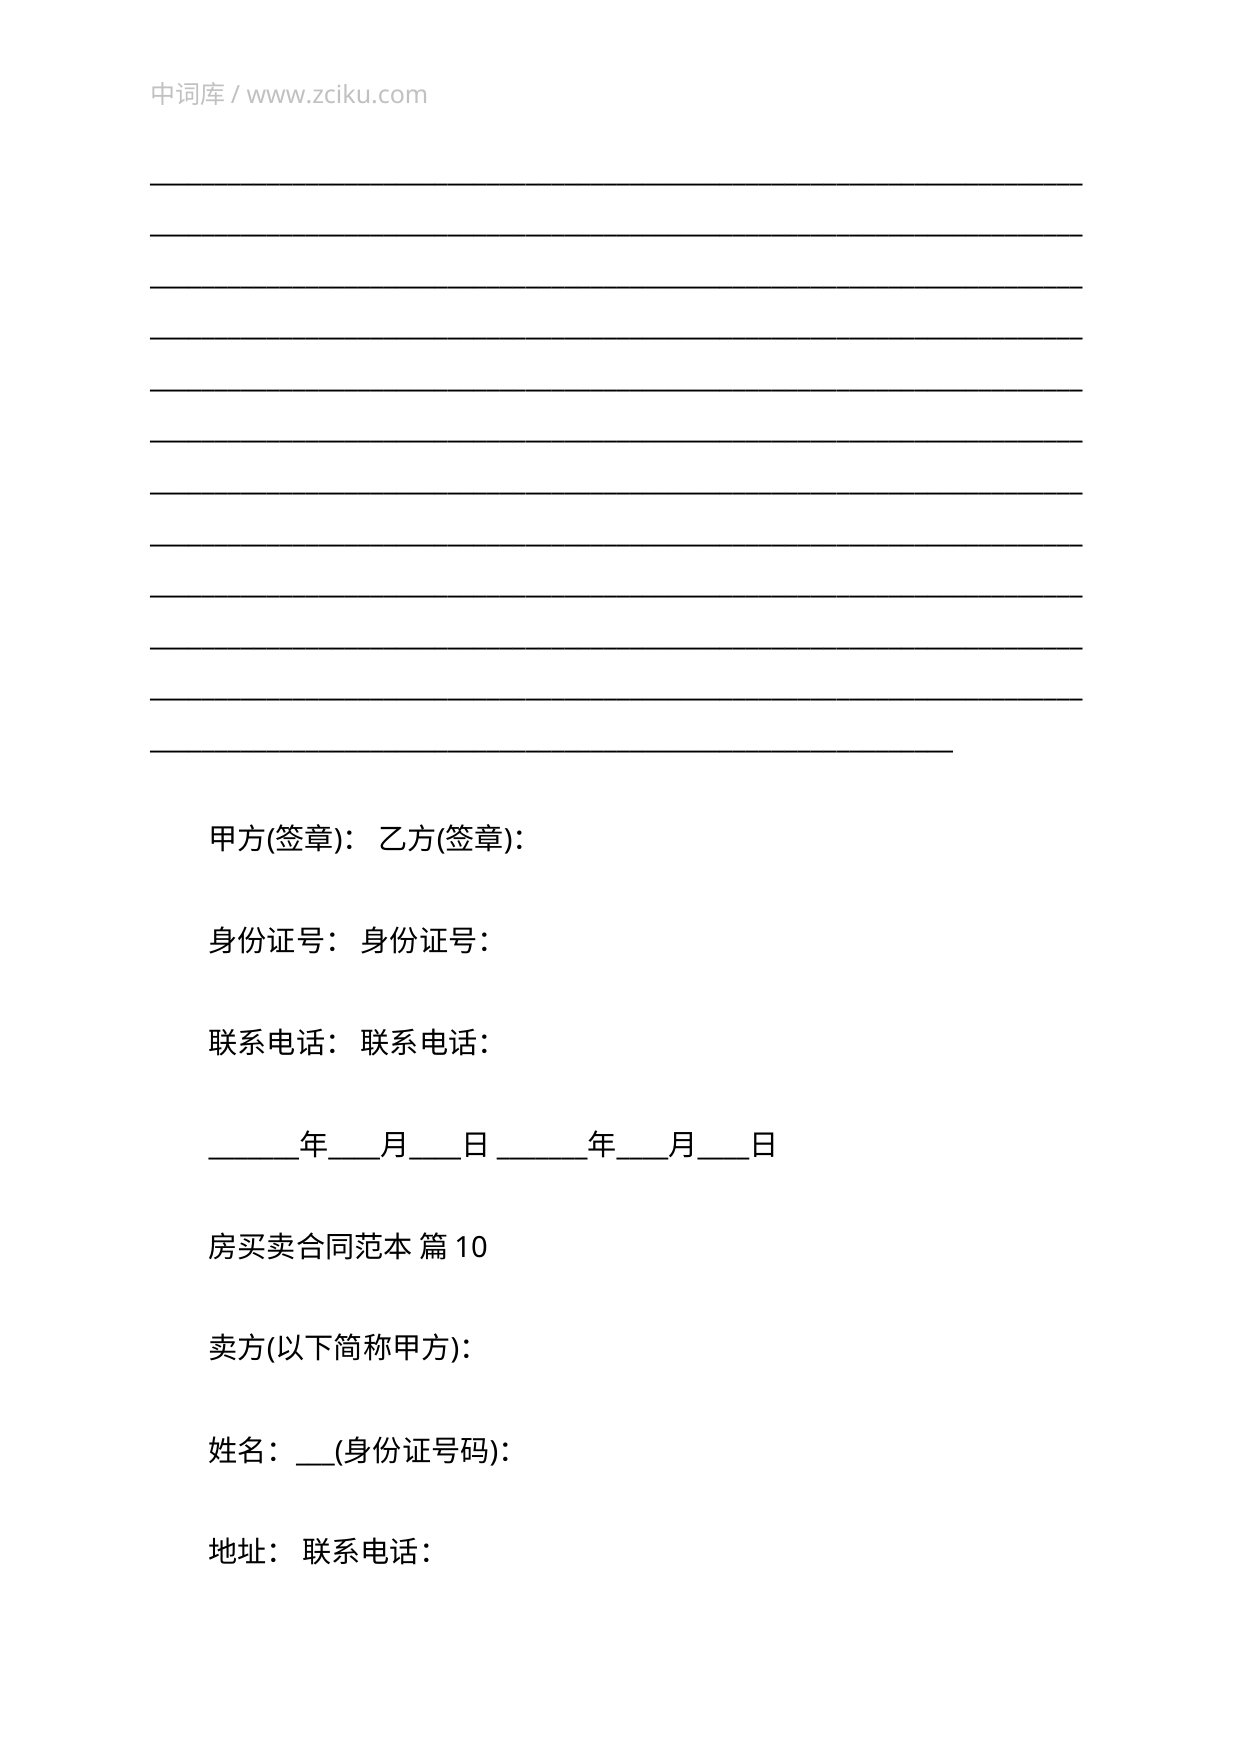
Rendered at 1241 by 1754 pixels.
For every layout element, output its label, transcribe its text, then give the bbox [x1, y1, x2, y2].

text 身份证号： 身份证号： [150, 918, 1090, 960]
text 卖方(以下简称甲方)： [150, 1325, 1090, 1367]
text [150, 150, 1090, 757]
text 地址： 联系电话： [150, 1529, 1090, 1571]
text 甲方(签章)： 乙方(签章)： [150, 816, 1090, 858]
text 姓名：___(身份证号码)： [150, 1427, 1090, 1469]
text _______年____月____日 _______年____月____日 [150, 1121, 1090, 1163]
text 联系电话： 联系电话： [150, 1019, 1090, 1062]
text 房买卖合同范本 篇10 [150, 1223, 1090, 1266]
